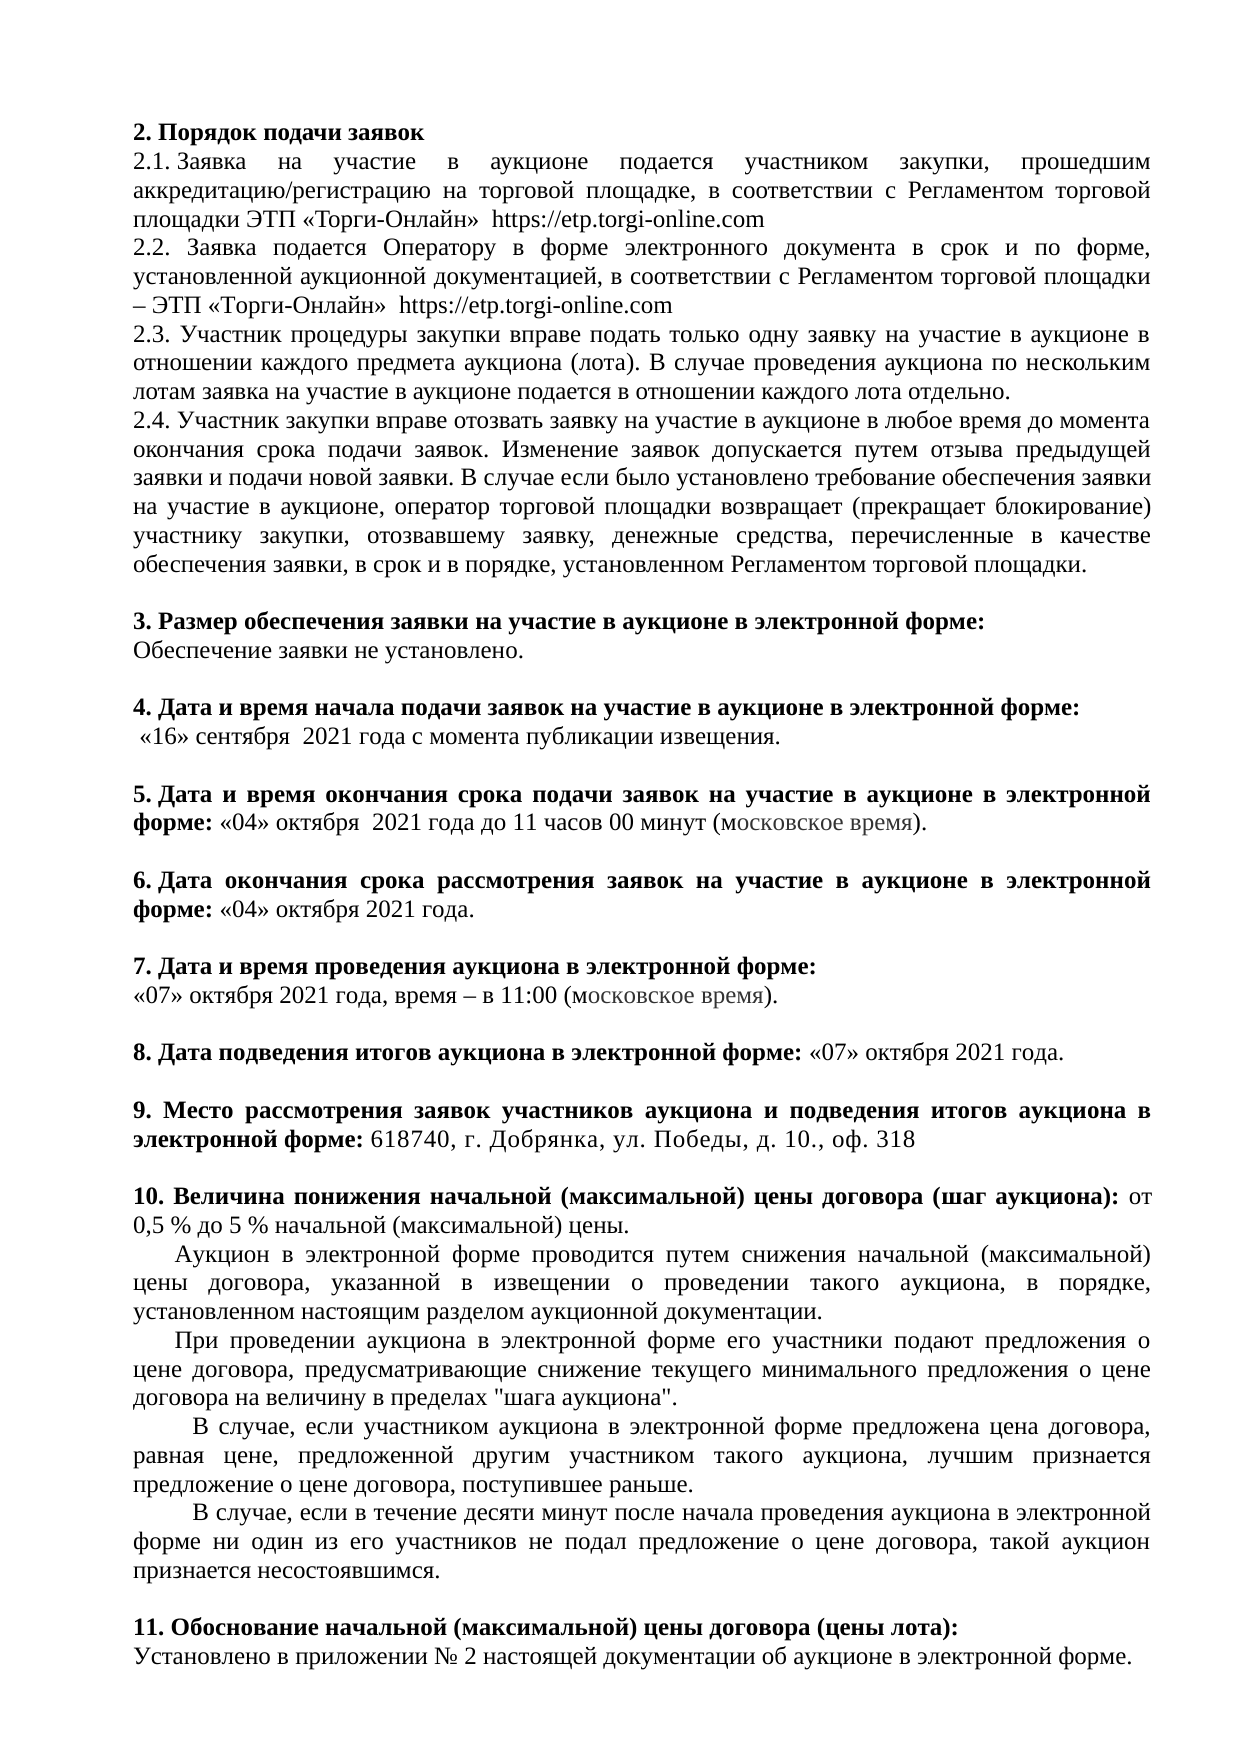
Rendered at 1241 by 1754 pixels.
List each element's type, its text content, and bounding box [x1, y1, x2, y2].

text В случае, если в течение десяти минут после начала проведения аукциона в электронной форме ни один из его участников не подал предложение о цене договора, такой аукцион признается несостоявшимся. [133, 1497, 1152, 1584]
text Установлено в приложении № 2 настоящей документации об аукционе в электронной форме. [133, 1641, 1152, 1670]
text 9. Место рассмотрения заявок участников аукциона и подведения итогов аукциона в электронной форме: 618740, г. Добрянка, ул. Победы, д. 10., оф. 318 [133, 1095, 1152, 1152]
text 4. Дата и время начала подачи заявок на участие в аукционе в электронной форме: [133, 692, 1152, 721]
text 2.1. Заявка на участие в аукционе подается участником закупки, прошедшим аккредитацию/регистрацию на торговой площадке, в соответствии с Регламентом торговой площадки ЭТП «Торги-Онлайн» https://etp.torgi-online.com [133, 146, 1152, 232]
text «07» октября 2021 года, время – в 11:00 (московское время). [133, 980, 1152, 1009]
text 10. Величина понижения начальной (максимальной) цены договора (шаг аукциона): от 0,5 % до 5 % начальной (максимальной) цены. [133, 1181, 1152, 1239]
text 2.4. Участник закупки вправе отозвать заявку на участие в аукционе в любое время до момента окончания срока подачи заявок. Изменение заявок допускается путем отзыва предыдущей заявки и подачи новой заявки. В случае если было установлено требование обеспечения заявки на участие в аукционе, оператор торговой площадки возвращает (прекращает блокирование) участнику закупки, отозвавшему заявку, денежные средства, перечисленные в качестве обеспечения заявки, в срок и в порядке, установленном Регламентом торговой площадки. [133, 405, 1152, 577]
text При проведении аукциона в электронной форме его участники подают предложения о цене договора, предусматривающие снижение текущего минимального предложения о цене договора на величину в пределах "шага аукциона". [133, 1325, 1152, 1411]
text 7. Дата и время проведения аукциона в электронной форме: [133, 951, 1152, 980]
text 6. Дата окончания срока рассмотрения заявок на участие в аукционе в электронной форме: «04» октября 2021 года. [133, 865, 1152, 922]
text 3. Размер обеспечения заявки на участие в аукционе в электронной форме: [133, 606, 1152, 635]
text «16» сентября 2021 года с момента публикации извещения. [133, 721, 1152, 750]
text Обеспечение заявки не установлено. [133, 635, 1152, 664]
text В случае, если участником аукциона в электронной форме предложена цена договора, равная цене, предложенной другим участником такого аукциона, лучшим признается предложение о цене договора, поступившее раньше. [133, 1411, 1152, 1497]
text 11. Обоснование начальной (максимальной) цены договора (цены лота): [133, 1612, 1152, 1641]
text 8. Дата подведения итогов аукциона в электронной форме: «07» октября 2021 года. [133, 1037, 1152, 1066]
text Аукцион в электронной форме проводится путем снижения начальной (максимальной) цены договора, указанной в извещении о проведении такого аукциона, в порядке, установленном настоящим разделом аукционной документации. [133, 1239, 1152, 1325]
text 5. Дата и время окончания срока подачи заявок на участие в аукционе в электронной форме: «04» октября 2021 года до 11 часов 00 минут (московское время). [133, 779, 1152, 836]
text 2.3. Участник процедуры закупки вправе подать только одну заявку на участие в аукционе в отношении каждого предмета аукциона (лота). В случае проведения аукциона по нескольким лотам заявка на участие в аукционе подается в отношении каждого лота отдельно. [133, 319, 1152, 405]
text 2.2. Заявка подается Оператору в форме электронного документа в срок и по форме, установленной аукционной документацией, в соответствии с Регламентом торговой площадки – ЭТП «Торги-Онлайн» https://etp.torgi-online.com [133, 232, 1152, 319]
text 2. Порядок подачи заявок [133, 117, 1152, 146]
